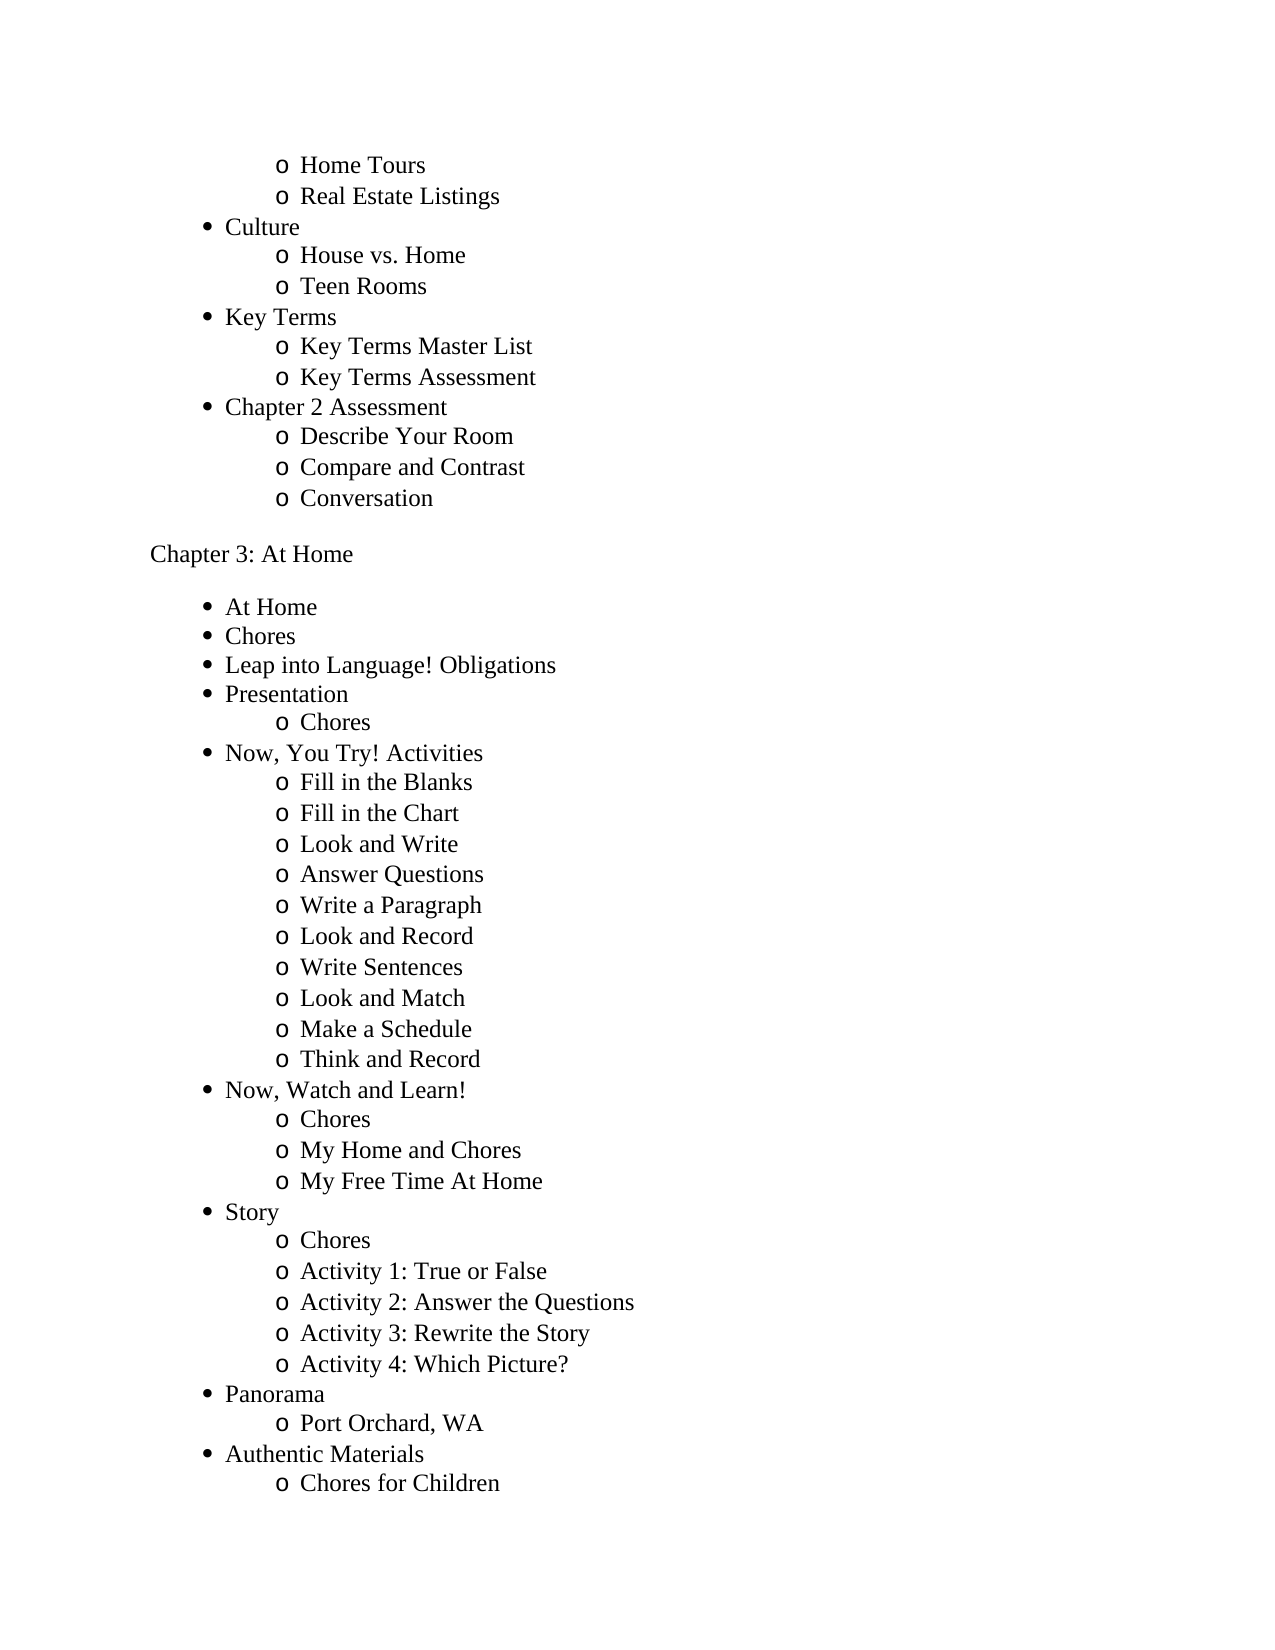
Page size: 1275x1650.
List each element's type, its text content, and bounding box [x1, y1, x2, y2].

text Chapter 3: At Home [150, 539, 1125, 567]
list My Home and Chores [274, 1135, 1125, 1166]
list Activity 1: True or False [274, 1256, 1125, 1287]
list Chores [274, 1225, 1125, 1256]
list Now, You Try! Activities [203, 738, 1125, 767]
list Chapter 2 Assessment [203, 392, 1125, 421]
list Write a Paragraph [274, 890, 1125, 921]
list Story [203, 1197, 1125, 1225]
list Fill in the Blanks [274, 767, 1125, 798]
list Look and Record [274, 921, 1125, 952]
list Fill in the Chart [274, 798, 1125, 829]
list Leap into Language! Obligations [203, 650, 1125, 679]
list Look and Match [274, 983, 1125, 1014]
list Conversation [274, 483, 1125, 514]
list Describe Your Room [274, 421, 1125, 452]
list My Free Time At Home [274, 1166, 1125, 1197]
list Chores [274, 1104, 1125, 1135]
list Activity 3: Rewrite the Story [274, 1318, 1125, 1349]
list Key Terms [203, 302, 1125, 331]
list Key Terms Assessment [274, 362, 1125, 392]
list Chores [274, 707, 1125, 738]
list Write Sentences [274, 952, 1125, 983]
list Authentic Materials [203, 1439, 1125, 1468]
list Presentation [203, 679, 1125, 707]
list Look and Write [274, 829, 1125, 859]
list Answer Questions [274, 859, 1125, 890]
list Think and Record [274, 1044, 1125, 1075]
list Key Terms Master List [274, 331, 1125, 362]
list Teen Rooms [274, 271, 1125, 302]
list Panorama [203, 1379, 1125, 1408]
list Culture [203, 212, 1125, 240]
list Real Estate Listings [274, 181, 1125, 212]
list Activity 4: Which Picture? [274, 1349, 1125, 1379]
list Compare and Contrast [274, 452, 1125, 483]
list Chores for Children [274, 1468, 1125, 1499]
list At Home [203, 592, 1125, 621]
list Chores [203, 621, 1125, 650]
list Home Tours [274, 150, 1125, 181]
list Activity 2: Answer the Questions [274, 1287, 1125, 1318]
list Make a Schedule [274, 1014, 1125, 1044]
list House vs. Home [274, 240, 1125, 271]
list Now, Watch and Learn! [203, 1075, 1125, 1104]
list Port Orchard, WA [274, 1408, 1125, 1439]
